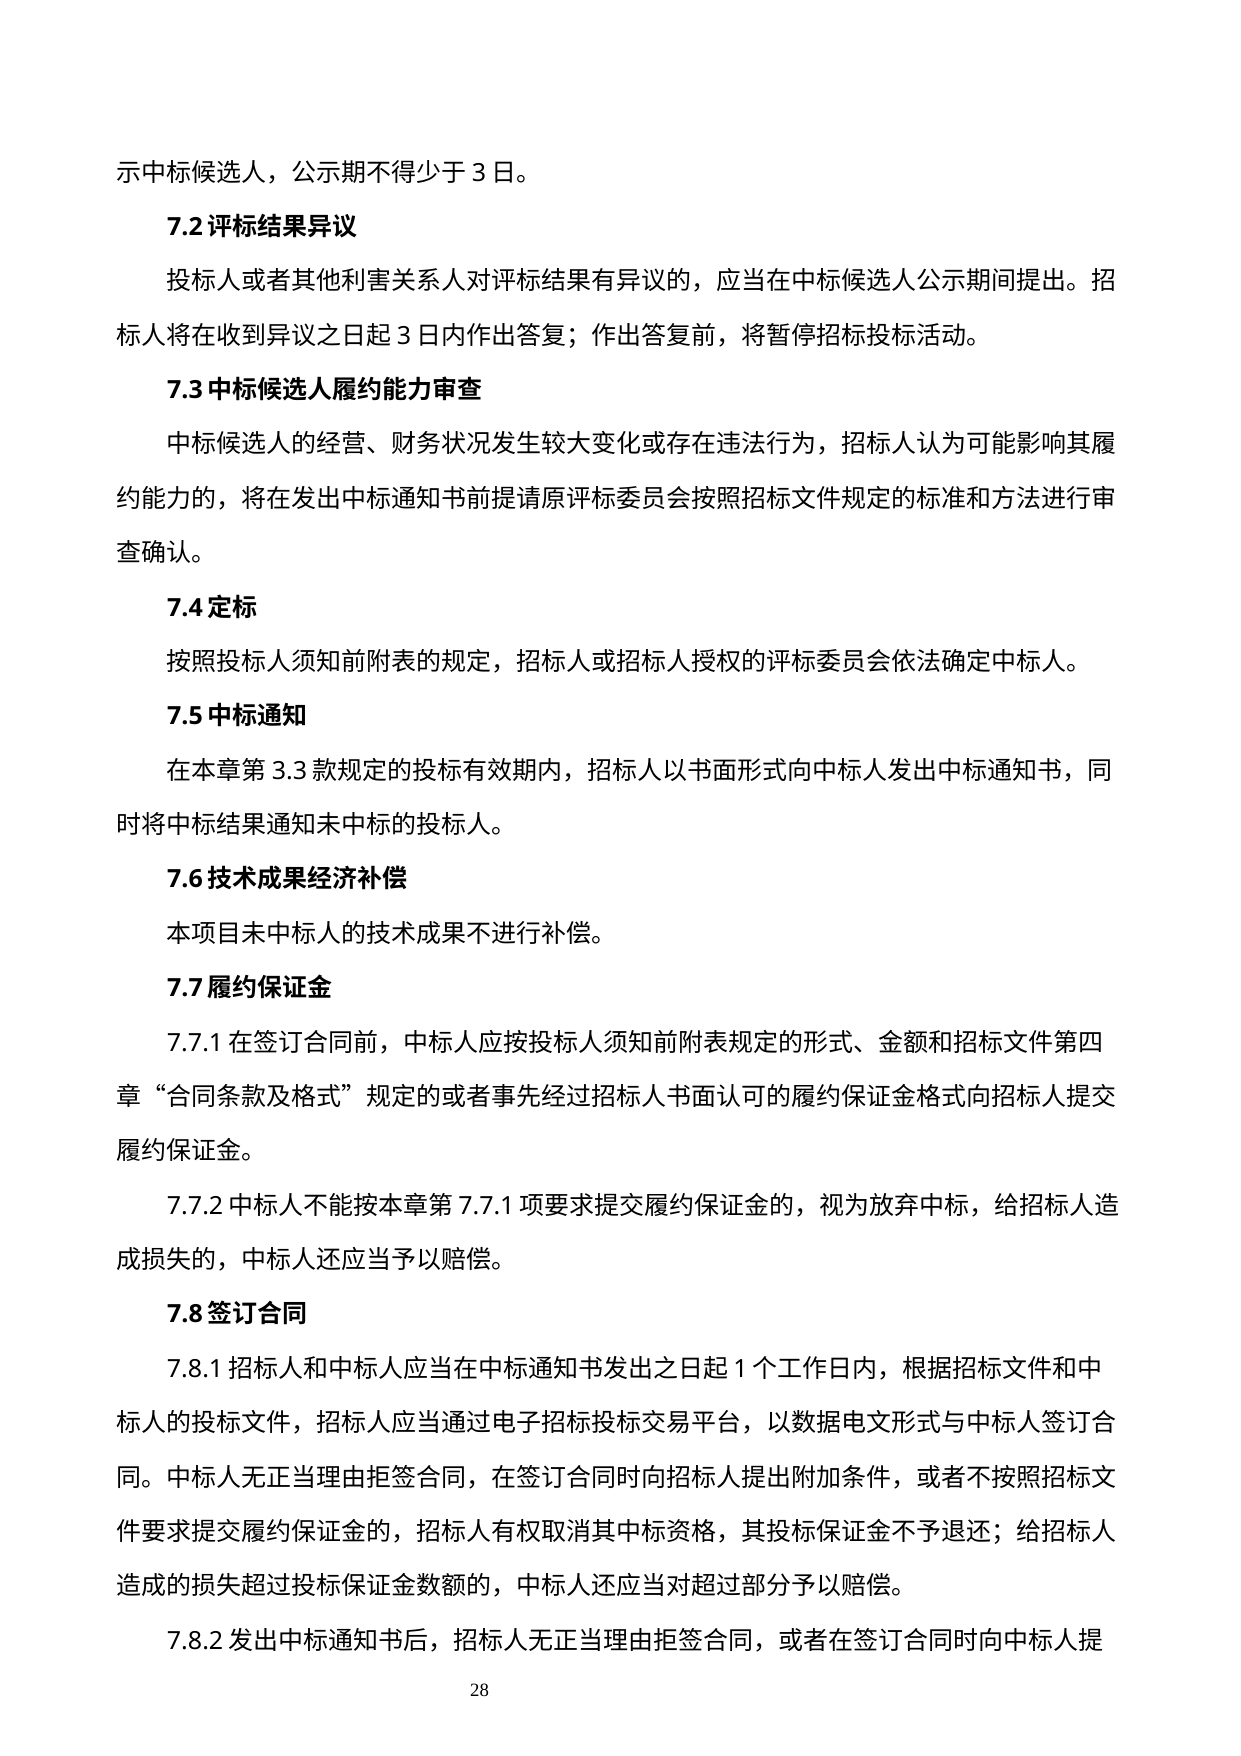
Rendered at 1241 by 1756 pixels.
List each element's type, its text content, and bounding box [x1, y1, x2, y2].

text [117, 152, 1123, 188]
text 7.7履约保证金 [117, 968, 1123, 1004]
text 7.7.2中标人不能按本章第7.7.1项要求提交履约保证金的，视为放弃中标，给招标人造成损失的，中标人还应当予以赔偿。 [117, 1185, 1123, 1276]
text 7.4定标 [117, 587, 1123, 623]
text 投标人或者其他利害关系人对评标结果有异议的，应当在中标候选人公示期间提出。招标人将在收到异议之日起3日内作出答复；作出答复前，将暂停招标投标活动。 [117, 261, 1123, 351]
text 本项目未中标人的技术成果不进行补偿。 [117, 913, 1123, 949]
text 在本章第3.3款规定的投标有效期内，招标人以书面形式向中标人发出中标通知书，同时将中标结果通知未中标的投标人。 [117, 750, 1123, 841]
text 中标候选人的经营、财务状况发生较大变化或存在违法行为，招标人认为可能影响其履约能力的，将在发出中标通知书前提请原评标委员会按照招标文件规定的标准和方法进行审查确认。 [117, 424, 1123, 569]
text 7.5中标通知 [117, 696, 1123, 732]
text 7.7.1在签订合同前，中标人应按投标人须知前附表规定的形式、金额和招标文件第四章“合同条款及格式”规定的或者事先经过招标人书面认可的履约保证金格式向招标人提交履约保证金。 [117, 1022, 1123, 1167]
text 7.2评标结果异议 [117, 206, 1123, 243]
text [117, 1620, 1123, 1656]
text 7.8.1招标人和中标人应当在中标通知书发出之日起1个工作日内，根据招标文件和中标人的投标文件，招标人应当通过电子招标投标交易平台，以数据电文形式与中标人签订合同。中标人无正当理由拒签合同，在签订合同时向招标人提出附加条件，或者不按照招标文件要求提交履约保证金的，招标人有权取消其中标资格，其投标保证金不予退还；给招标人造成的损失超过投标保证金数额的，中标人还应当对超过部分予以赔偿。 [117, 1348, 1123, 1602]
text 7.3中标候选人履约能力审查 [117, 369, 1123, 406]
text 7.6技术成果经济补偿 [117, 859, 1123, 895]
text 按照投标人须知前附表的规定，招标人或招标人授权的评标委员会依法确定中标人。 [117, 641, 1123, 678]
text 7.8签订合同 [117, 1294, 1123, 1330]
